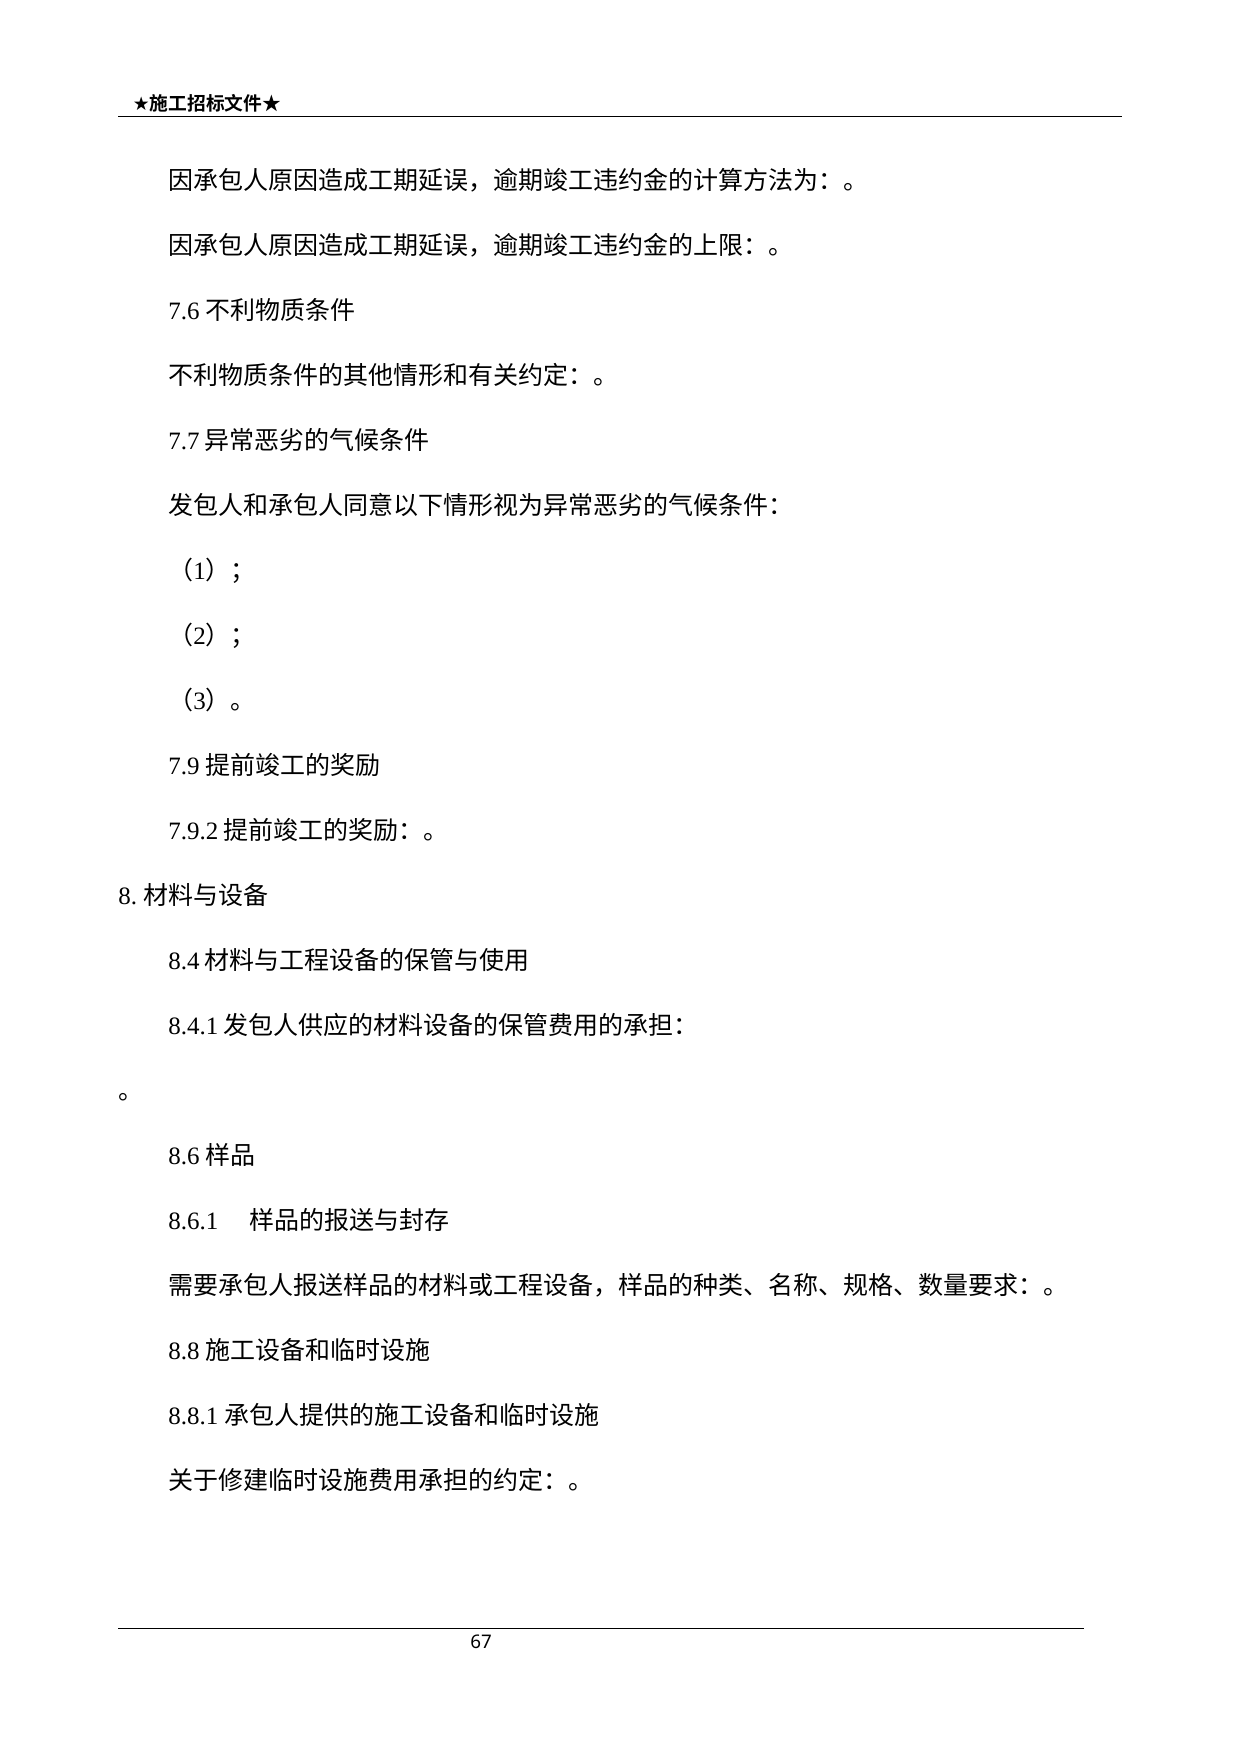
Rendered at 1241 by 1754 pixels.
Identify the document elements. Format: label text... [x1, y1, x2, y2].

text 8.4.1发包人供应的材料设备的保管费用的承担： [118, 991, 1122, 1056]
text 7.7异常恶劣的气候条件 [118, 406, 1122, 471]
text 7.6 不利物质条件 [118, 276, 1122, 341]
text （3）。 [118, 666, 1122, 731]
text 8.8.1 承包人提供的施工设备和临时设施 [118, 1381, 1122, 1446]
text 7.9 提前竣工的奖励 [118, 731, 1122, 796]
text 因承包人原因造成工期延误，逾期竣工违约金的计算方法为：。 [118, 146, 1122, 211]
text 8.6 样品 [118, 1121, 1122, 1186]
text 8.6.1 样品的报送与封存 [118, 1186, 1122, 1251]
subtitle 8. 材料与设备 [118, 861, 1122, 926]
text 关于修建临时设施费用承担的约定：。 [118, 1446, 1122, 1511]
text 7.9.2提前竣工的奖励：。 [118, 796, 1122, 861]
text 8.4材料与工程设备的保管与使用 [118, 926, 1122, 991]
text （1）； [118, 536, 1122, 601]
text （2）； [118, 601, 1122, 666]
text 。 [118, 1056, 1122, 1121]
text 发包人和承包人同意以下情形视为异常恶劣的气候条件： [118, 471, 1122, 536]
text 因承包人原因造成工期延误，逾期竣工违约金的上限：。 [118, 211, 1122, 276]
text 8.8 施工设备和临时设施 [118, 1316, 1122, 1381]
text 需要承包人报送样品的材料或工程设备，样品的种类、名称、规格、数量要求：。 [118, 1251, 1122, 1316]
text 不利物质条件的其他情形和有关约定：。 [118, 341, 1122, 406]
